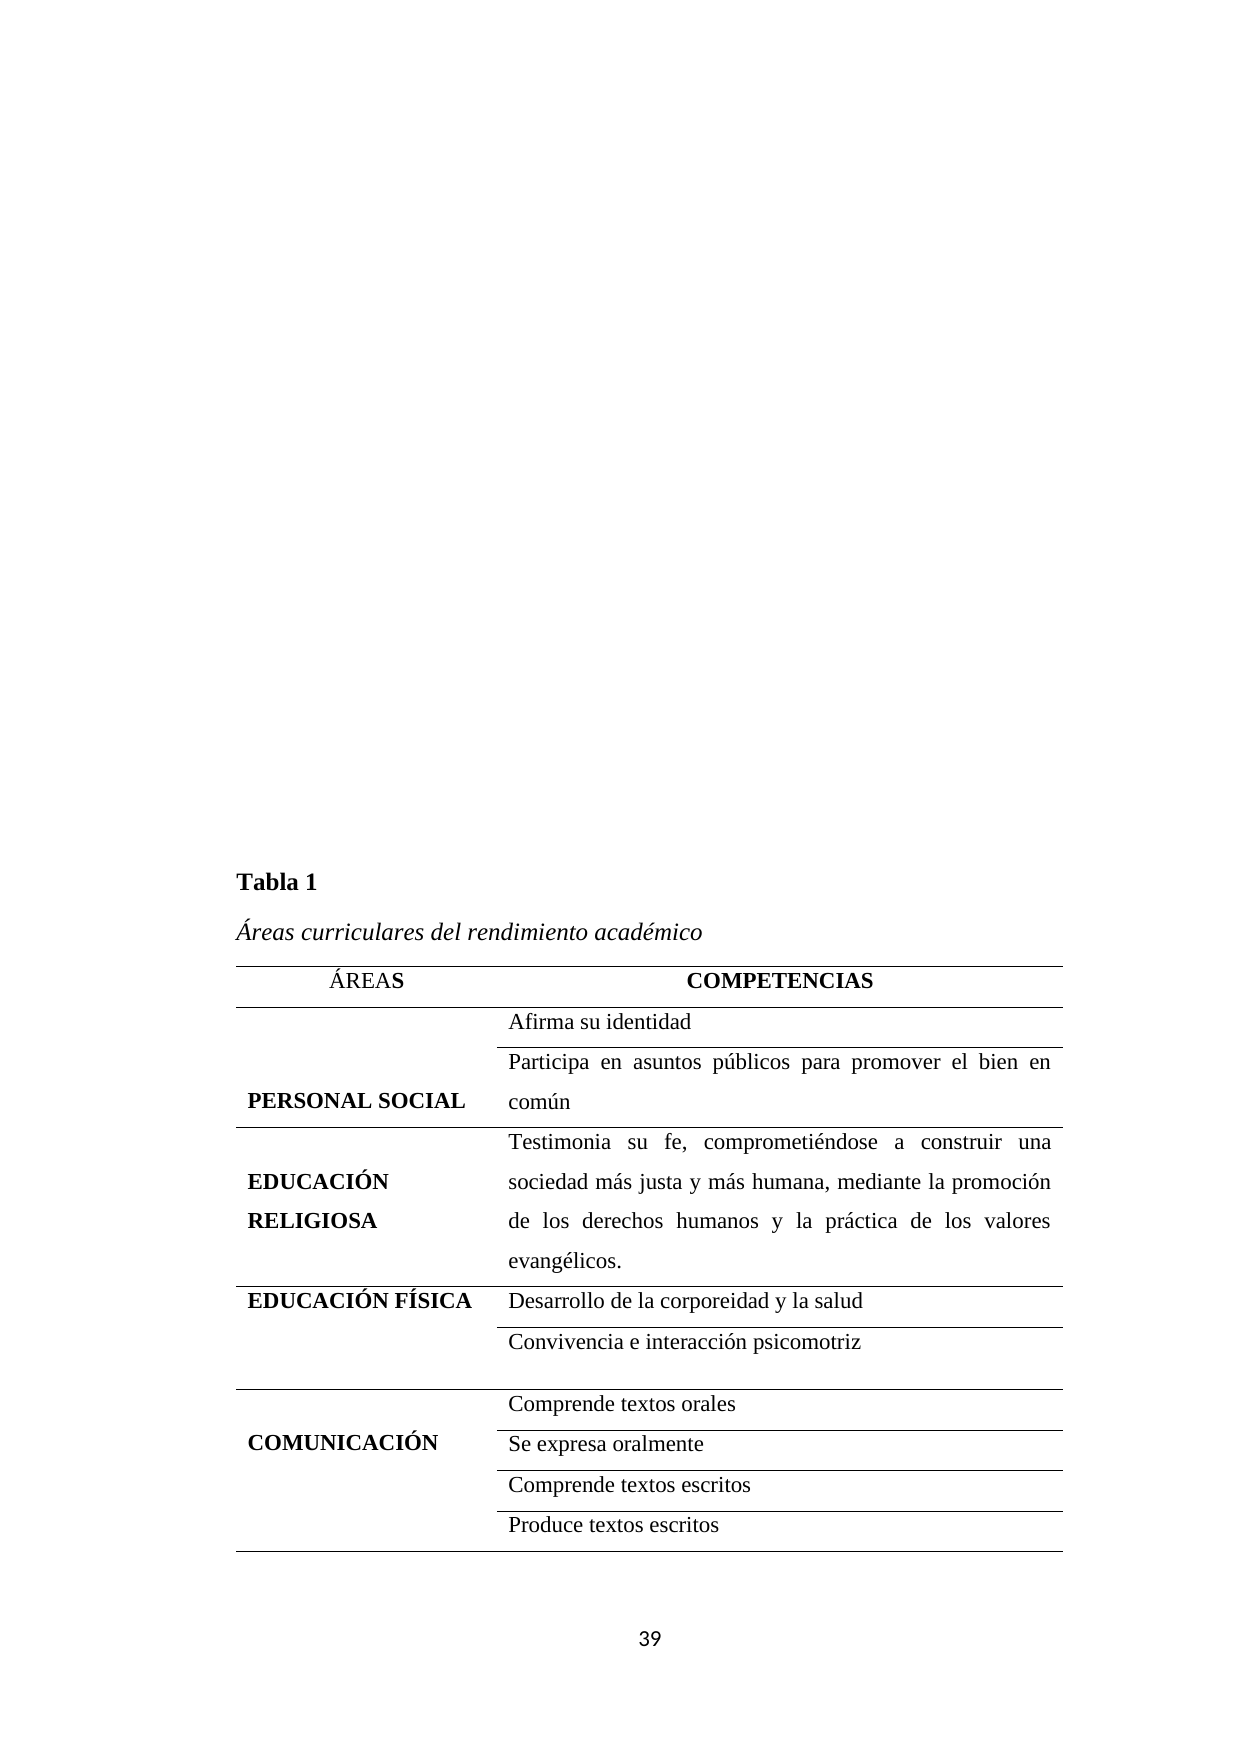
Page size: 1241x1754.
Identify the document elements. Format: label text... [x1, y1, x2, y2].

table_cell PERSONAL SOCIAL [236, 1008, 497, 1127]
table_cell EDUCACIÓN FÍSICA [236, 1287, 497, 1389]
table_cell Testimonia su fe, comprometiéndose a construir una sociedad más justa y más humana, mediante la promoción de los derechos humanos y la práctica de los valores evangélicos. [497, 1128, 1063, 1286]
table_cell COMUNICACIÓN [236, 1390, 497, 1551]
table_cell EDUCACIÓN RELIGIOSA [236, 1128, 497, 1286]
table_cell Produce textos escritos [497, 1512, 1063, 1551]
table_cell Comprende textos escritos [497, 1471, 1063, 1511]
table_cell Comprende textos orales [497, 1390, 1063, 1429]
table_cell Se expresa oralmente [497, 1431, 1063, 1470]
table_header ÁREAS [236, 967, 497, 1007]
table_cell Desarrollo de la corporeidad y la salud [497, 1287, 1063, 1327]
table_cell Afirma su identidad [497, 1008, 1063, 1047]
table_header COMPETENCIAS [497, 967, 1063, 1007]
text Áreas curriculares del rendimiento académico [236, 917, 1063, 945]
text Tabla 1 [236, 867, 1063, 896]
table_cell Convivencia e interacción psicomotriz [497, 1328, 1063, 1389]
table_cell Participa en asuntos públicos para promover el bien en común [497, 1048, 1063, 1127]
